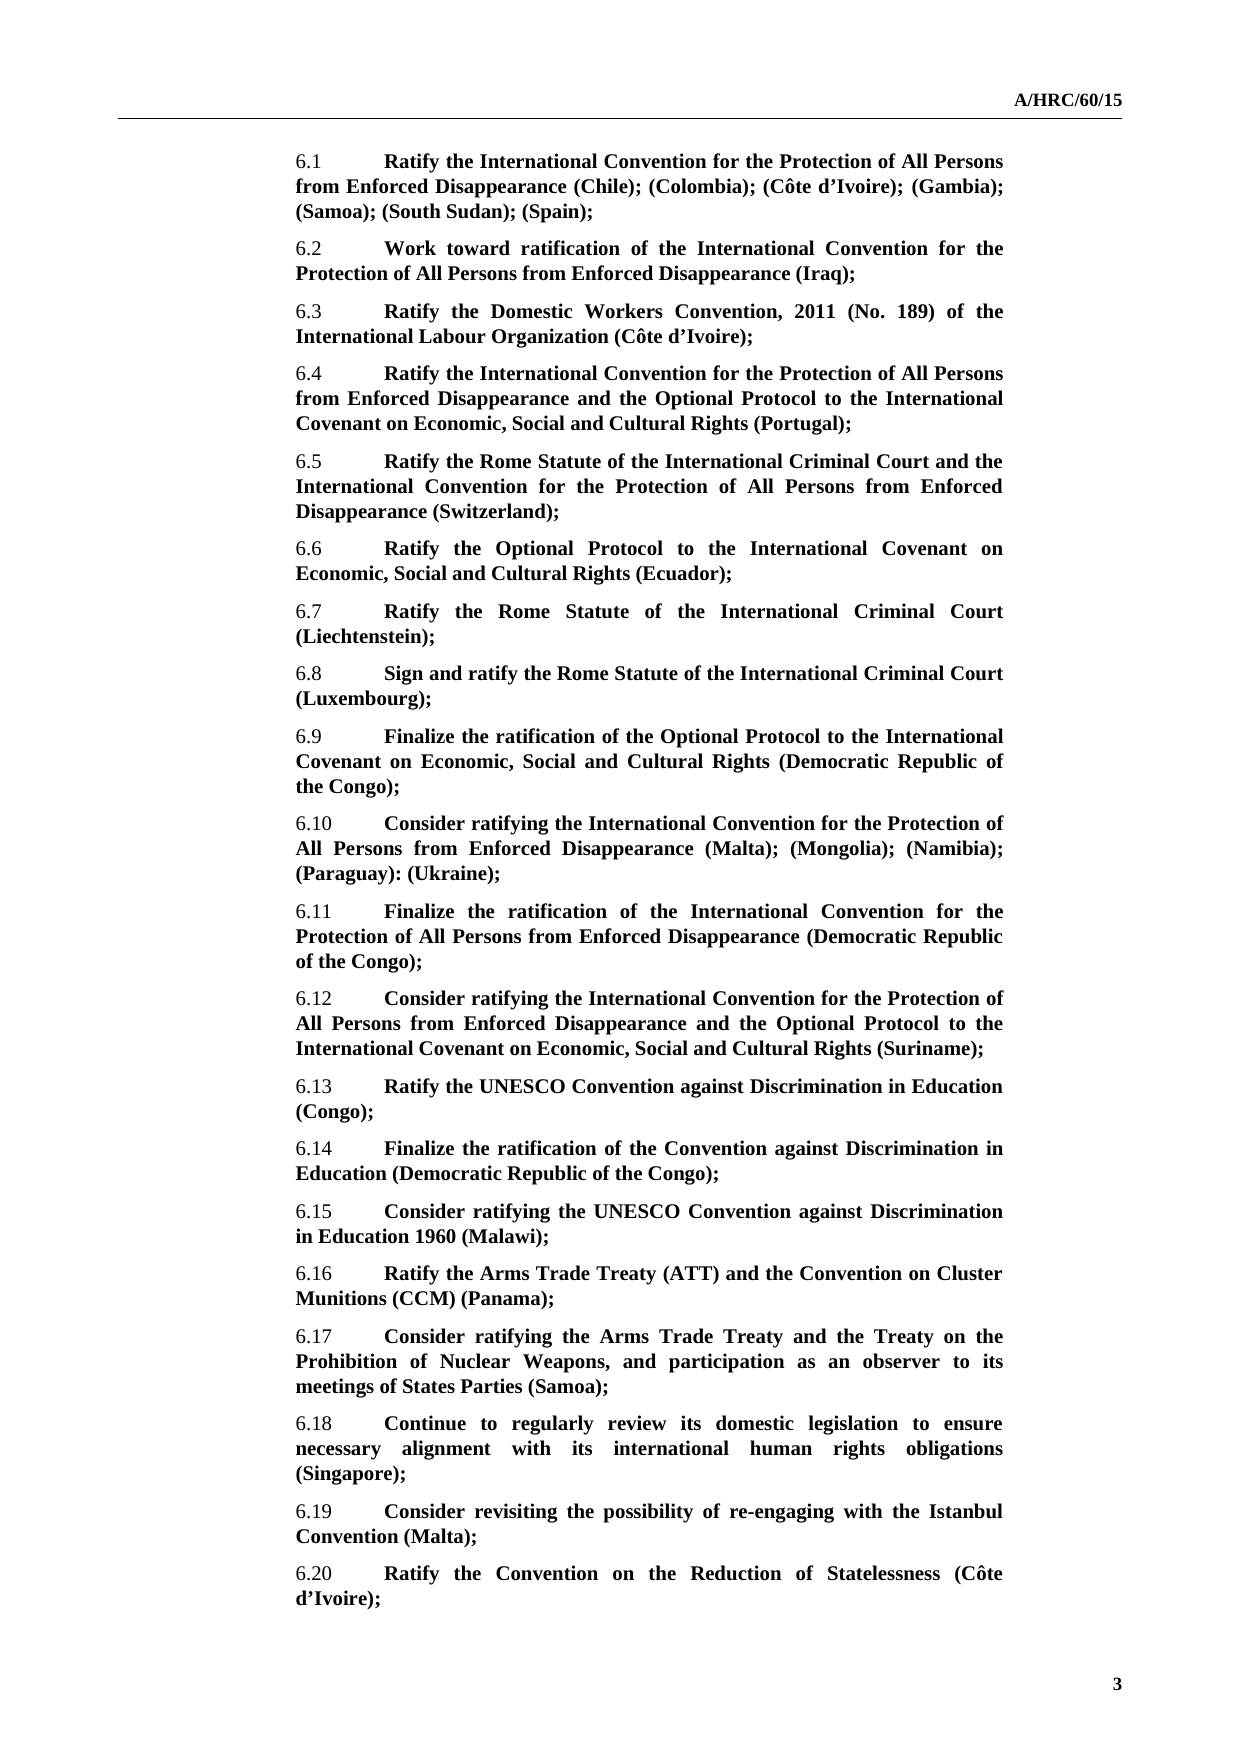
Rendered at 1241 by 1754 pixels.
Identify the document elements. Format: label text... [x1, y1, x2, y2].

list Ratify the Rome Statute of the International Criminal Court (Liechtenstein); [295, 598, 1004, 648]
list Finalize the ratification of the Optional Protocol to the International Covenant on Economic, Social and Cultural Rights (Democratic Republic of the Congo); [295, 723, 1004, 798]
list Ratify the UNESCO Convention against Discrimination in Education (Congo); [295, 1073, 1004, 1123]
list Ratify the Domestic Workers Convention, 2011 (No. 189) of the International Labour Organization (Côte d’Ivoire); [295, 298, 1004, 348]
list Ratify the International Convention for the Protection of All Persons from Enforced Disappearance and the Optional Protocol to the International Covenant on Economic, Social and Cultural Rights (Portugal); [295, 360, 1004, 435]
list Consider revisiting the possibility of re-engaging with the Istanbul Convention (Malta); [295, 1498, 1004, 1548]
list Ratify the Arms Trade Treaty (ATT) and the Convention on Cluster Munitions (CCM) (Panama); [295, 1260, 1004, 1310]
list Consider ratifying the UNESCO Convention against Discrimination in Education 1960 (Malawi); [295, 1198, 1004, 1248]
list Ratify the Rome Statute of the International Criminal Court and the International Convention for the Protection of All Persons from Enforced Disappearance (Switzerland); [295, 448, 1004, 523]
list Ratify the Optional Protocol to the International Covenant on Economic, Social and Cultural Rights (Ecuador); [295, 535, 1004, 585]
list Continue to regularly review its domestic legislation to ensure necessary alignment with its international human rights obligations (Singapore); [295, 1410, 1004, 1485]
list Finalize the ratification of the International Convention for the Protection of All Persons from Enforced Disappearance (Democratic Republic of the Congo); [295, 898, 1004, 973]
list Consider ratifying the Arms Trade Treaty and the Treaty on the Prohibition of Nuclear Weapons, and participation as an observer to its meetings of States Parties (Samoa); [295, 1323, 1004, 1398]
list Consider ratifying the International Convention for the Protection of All Persons from Enforced Disappearance (Malta); (Mongolia); (Namibia); (Paraguay): (Ukraine); [295, 810, 1004, 885]
list Ratify the International Convention for the Protection of All Persons from Enforced Disappearance (Chile); (Colombia); (Côte d’Ivoire); (Gambia); (Samoa); (South Sudan); (Spain); [295, 148, 1004, 223]
list Finalize the ratification of the Convention against Discrimination in Education (Democratic Republic of the Congo); [295, 1135, 1004, 1185]
list Ratify the Convention on the Reduction of Statelessness (Côte d’Ivoire); [295, 1560, 1004, 1610]
list Work toward ratification of the International Convention for the Protection of All Persons from Enforced Disappearance (Iraq); [295, 235, 1004, 285]
list Sign and ratify the Rome Statute of the International Criminal Court (Luxembourg); [295, 660, 1004, 710]
list Consider ratifying the International Convention for the Protection of All Persons from Enforced Disappearance and the Optional Protocol to the International Covenant on Economic, Social and Cultural Rights (Suriname); [295, 985, 1004, 1060]
